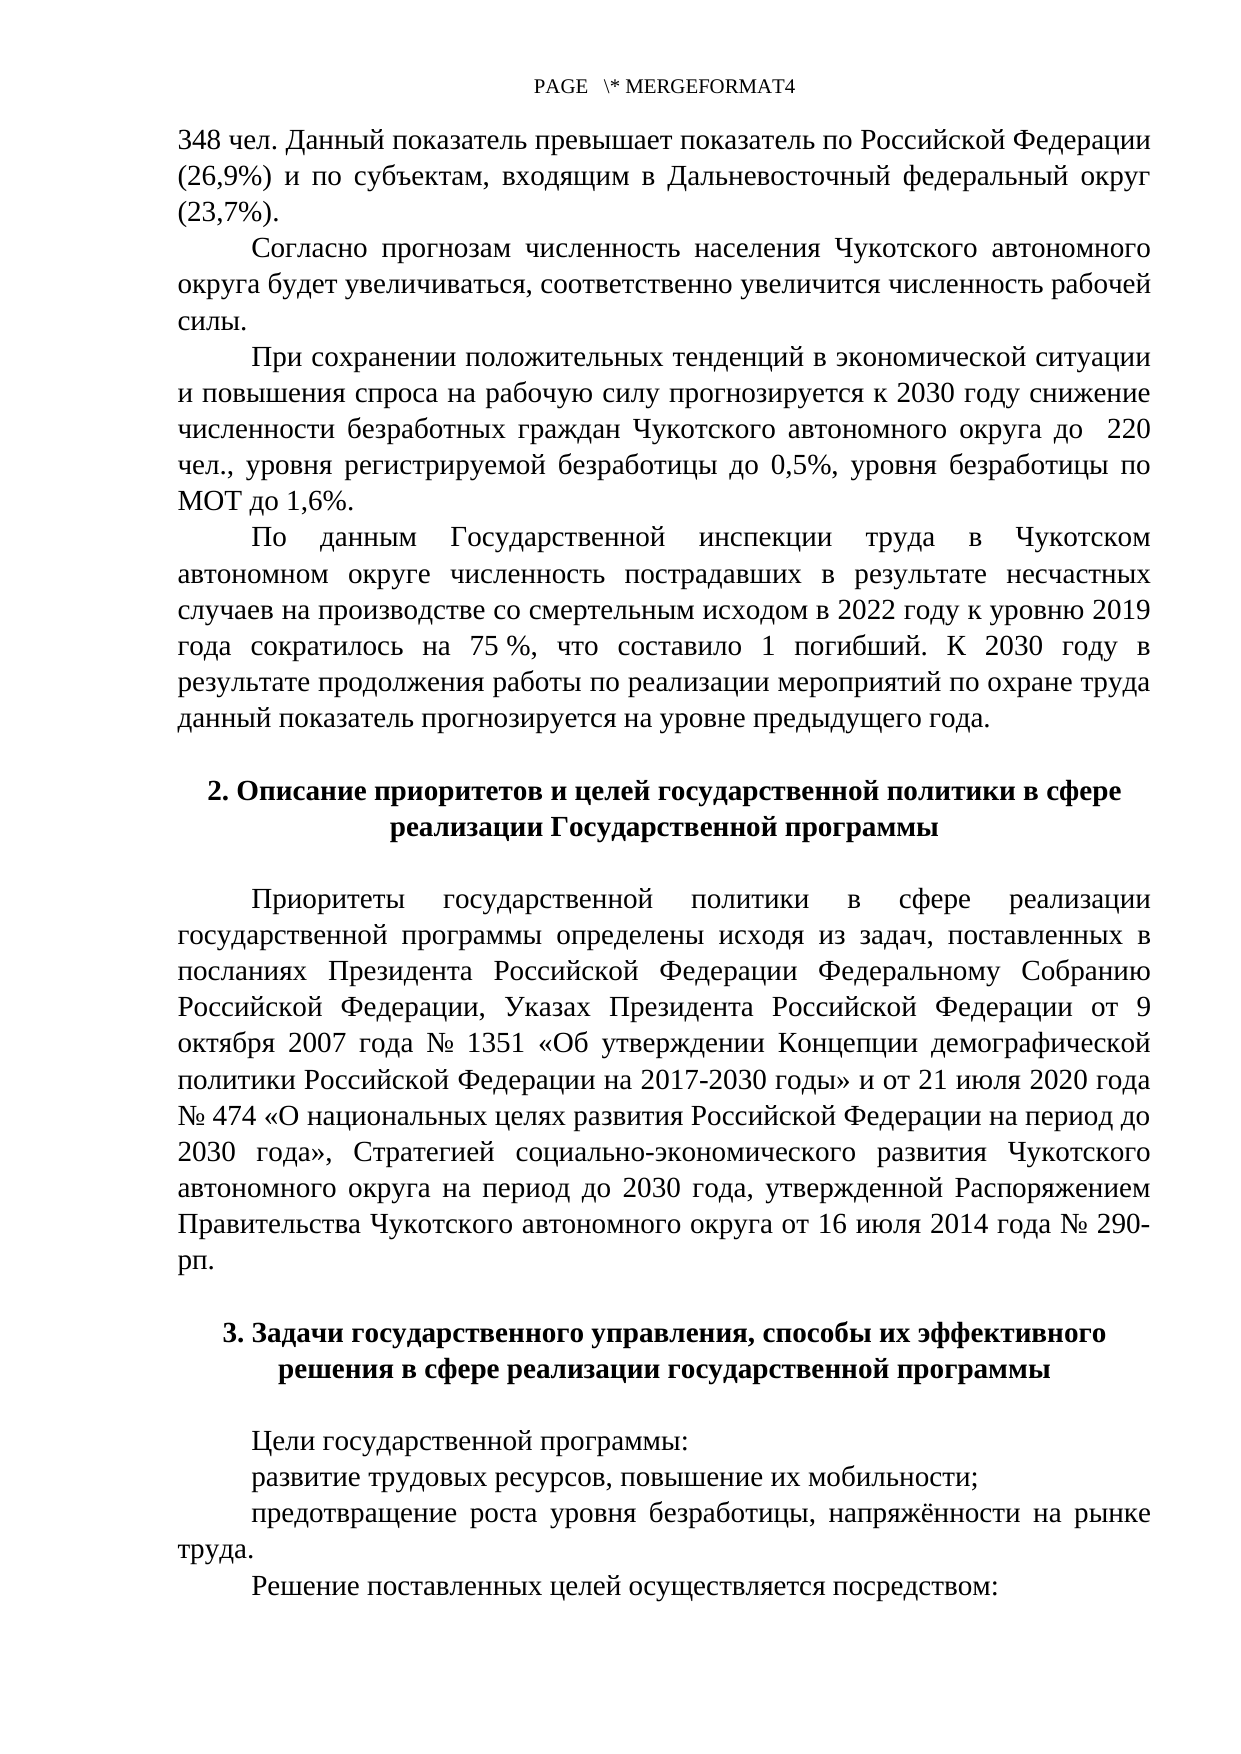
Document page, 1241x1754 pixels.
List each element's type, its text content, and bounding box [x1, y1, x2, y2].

text Цели государственной программы: [177, 1423, 1152, 1457]
text развитие трудовых ресурсов, повышение их мобильности; [177, 1459, 1152, 1493]
text Решение поставленных целей осуществляется посредством: [177, 1568, 1152, 1601]
text 3. Задачи государственного управления, способы их эффективного решения в сфере реализации государственной программы [177, 1315, 1152, 1384]
text 2. Описание приоритетов и целей государственной политики в сфере реализации Государственной программы [177, 773, 1152, 842]
text По данным Государственной инспекции труда в Чукотском автономном округе численность пострадавших в результате несчастных случаев на производстве со смертельным исходом в 2022 году к уровню 2019 года сократилось на 75 %, что составило 1 погибший. К 2030 году в результате продолжения работы по реализации мероприятий по охране труда данный показатель прогнозируется на уровне предыдущего года. [177, 519, 1152, 734]
text Согласно прогнозам численность населения Чукотского автономного округа будет увеличиваться, соответственно увеличится численность рабочей силы. [177, 230, 1152, 336]
text При сохранении положительных тенденций в экономической ситуации и повышения спроса на рабочую силу прогнозируется к 2030 году снижение численности безработных граждан Чукотского автономного округа до 220 чел., уровня регистрируемой безработицы до 0,5%, уровня безработицы по МОТ до 1,6%. [177, 339, 1152, 517]
text предотвращение роста уровня безработицы, напряжённости на рынке труда. [177, 1496, 1152, 1565]
text Приоритеты государственной политики в сфере реализации государственной программы определены исходя из задач, поставленных в посланиях Президента Российской Федерации Федеральному Собранию Российской Федерации, Указах Президента Российской Федерации от 9 октября 2007 года № 1351 «Об утверждении Концепции демографической политики Российской Федерации на 2017-2030 годы» и от 21 июля 2020 года № 474 «О национальных целях развития Российской Федерации на период до 2030 года», Стратегией социально-экономического развития Чукотского автономного округа на период до 2030 года, утвержденной Распоряжением Правительства Чукотского автономного округа от 16 июля 2014 года № 290-рп. [177, 881, 1152, 1276]
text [177, 122, 1152, 228]
